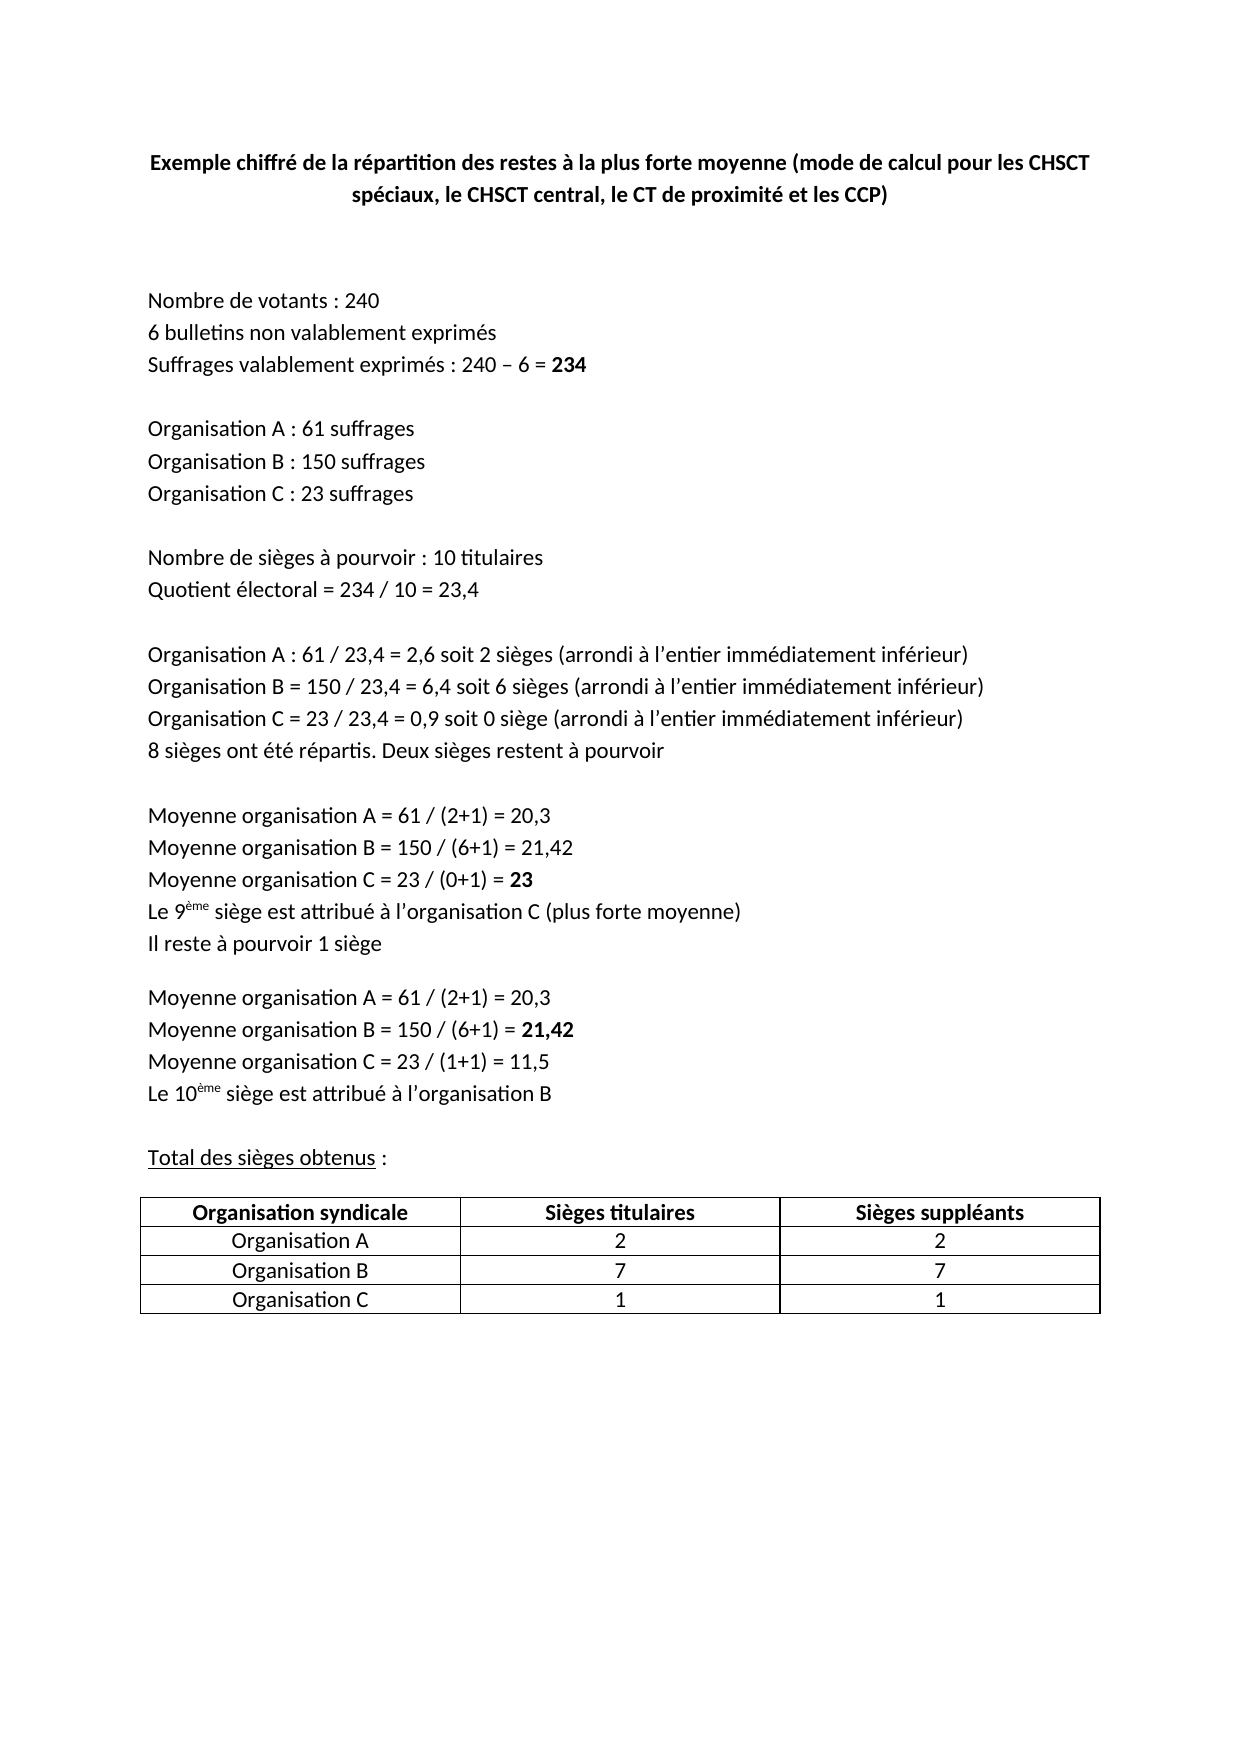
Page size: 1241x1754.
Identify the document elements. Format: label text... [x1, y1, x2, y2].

text Quotient électoral = 234 / 10 = 23,4 [148, 576, 1093, 603]
text Organisation B : 150 suffrages [148, 447, 1093, 475]
table_cell Organisation B [141, 1256, 460, 1284]
text Il reste à pourvoir 1 siège [148, 929, 1093, 958]
text Moyenne organisation B = 150 / (6+1) = 21,42 [148, 1015, 1093, 1043]
table_cell 7 [461, 1256, 779, 1284]
text Nombre de votants : 240 [148, 286, 1093, 314]
table_cell 7 [781, 1256, 1099, 1284]
text Le 10ème siège est attribué à l’organisation B [148, 1079, 1093, 1107]
table_cell 2 [781, 1227, 1099, 1255]
text Organisation A : 61 suffrages [148, 414, 1093, 443]
table_cell 1 [781, 1285, 1099, 1313]
text 8 sièges ont été répartis. Deux sièges restent à pourvoir [148, 736, 1093, 764]
table_header Sièges suppléants [781, 1198, 1099, 1226]
text Organisation C = 23 / 23,4 = 0,9 soit 0 siège (arrondi à l’entier immédiatement inférieur) [148, 704, 1093, 732]
table_cell Organisation A [141, 1227, 460, 1255]
text Organisation A : 61 / 23,4 = 2,6 soit 2 sièges (arrondi à l’entier immédiatement inférieur) [148, 640, 1093, 668]
table_header Organisation syndicale [141, 1198, 460, 1226]
text Organisation B = 150 / 23,4 = 6,4 soit 6 sièges (arrondi à l’entier immédiatement inférieur) [148, 672, 1093, 700]
text Total des sièges obtenus : [148, 1143, 1093, 1172]
text Moyenne organisation A = 61 / (2+1) = 20,3 [148, 801, 1093, 829]
text Moyenne organisation A = 61 / (2+1) = 20,3 [148, 983, 1093, 1011]
text Moyenne organisation C = 23 / (0+1) = 23 [148, 865, 1093, 893]
text 6 bulletins non valablement exprimés [148, 318, 1093, 346]
table_header Sièges titulaires [461, 1198, 779, 1226]
text Exemple chiffré de la répartition des restes à la plus forte moyenne (mode de calcul pour les CHSCT spéciaux, le CHSCT central, le CT de proximité et les CCP) [148, 148, 1093, 208]
text Organisation C : 23 suffrages [148, 479, 1093, 507]
text Suffrages valablement exprimés : 240 – 6 = 234 [148, 350, 1093, 378]
table_cell Organisation C [141, 1285, 460, 1313]
text Moyenne organisation B = 150 / (6+1) = 21,42 [148, 833, 1093, 861]
text Le 9ème siège est attribué à l’organisation C (plus forte moyenne) [148, 897, 1093, 925]
text Moyenne organisation C = 23 / (1+1) = 11,5 [148, 1047, 1093, 1075]
text Nombre de sièges à pourvoir : 10 titulaires [148, 543, 1093, 571]
table_cell 2 [461, 1227, 779, 1255]
table_cell 1 [461, 1285, 779, 1313]
